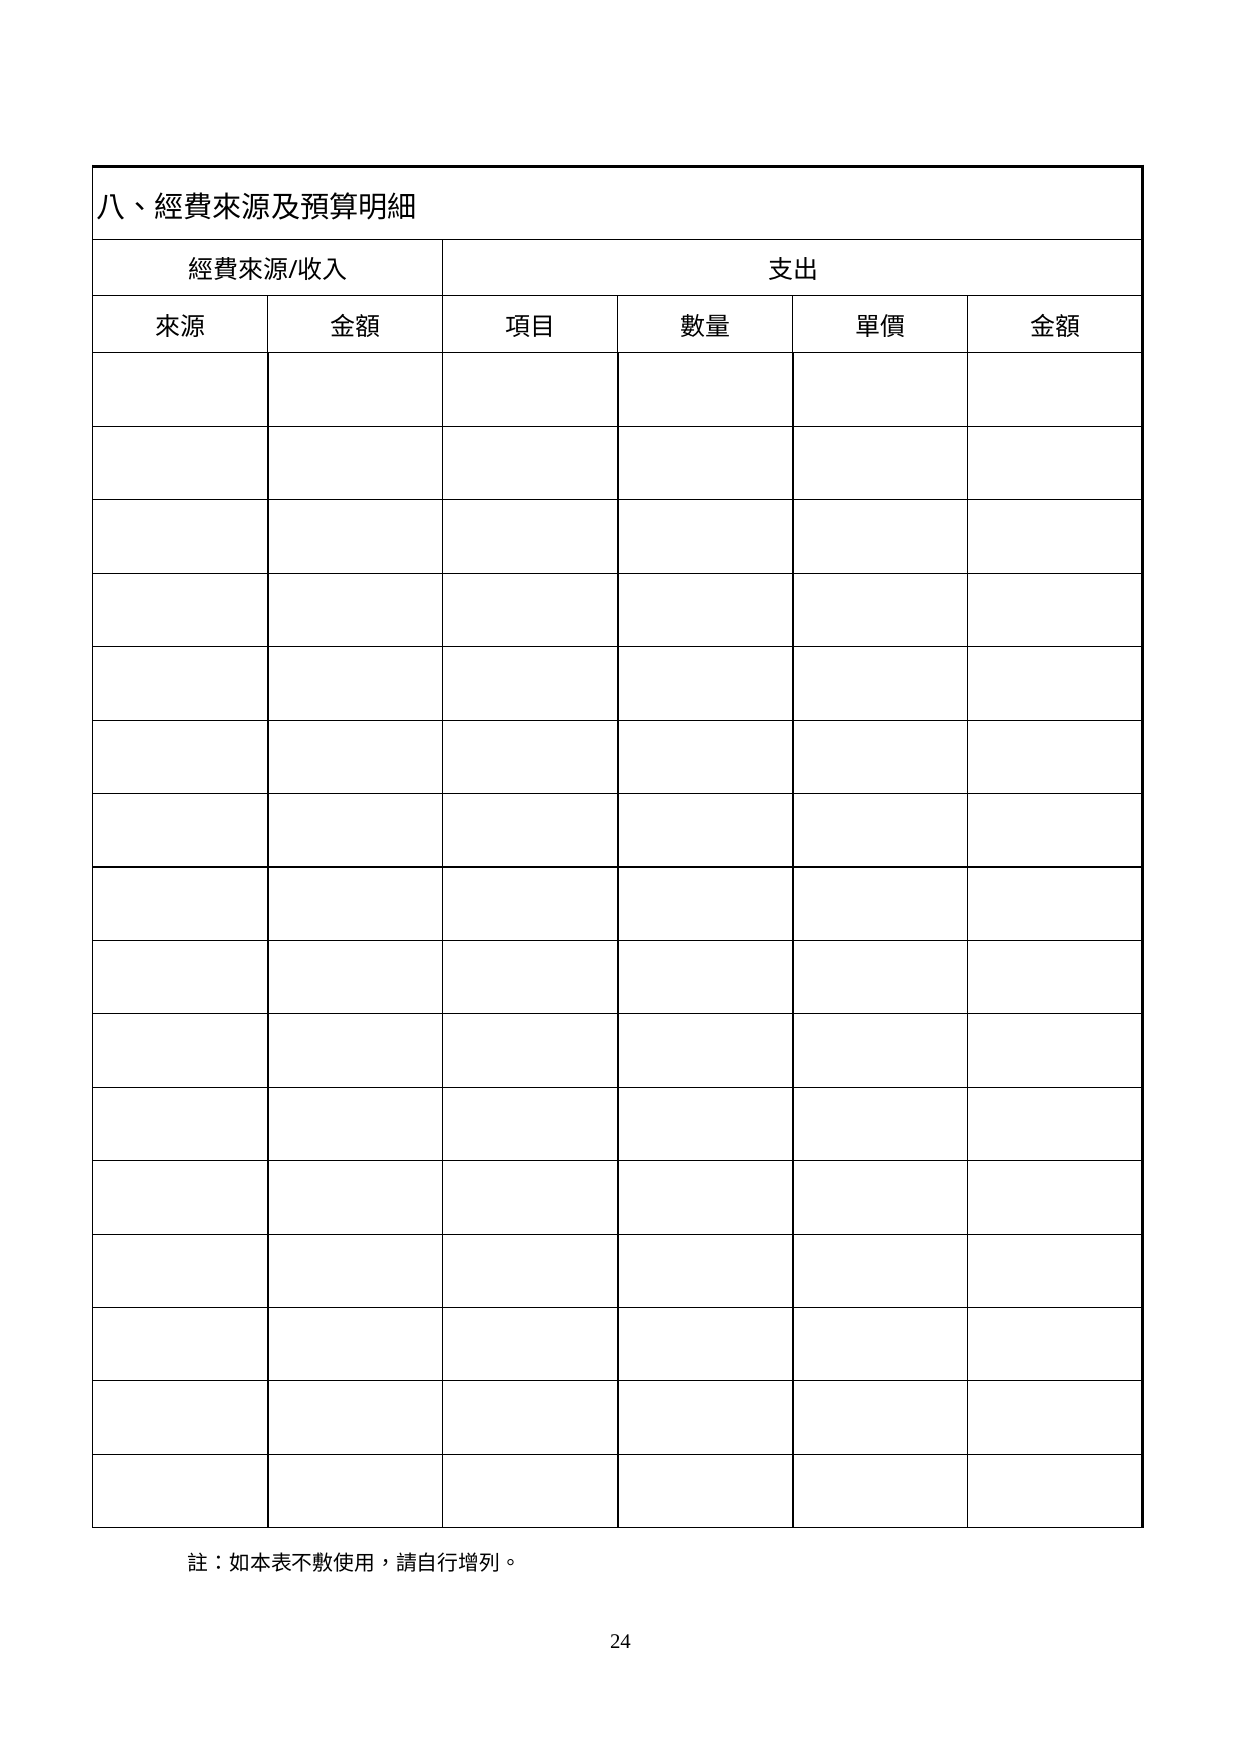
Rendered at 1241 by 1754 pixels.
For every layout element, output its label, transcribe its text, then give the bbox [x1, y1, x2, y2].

table_cell [794, 1455, 967, 1527]
table_cell [269, 1088, 442, 1160]
table_cell [794, 647, 967, 719]
table_cell [968, 1014, 1141, 1087]
table_cell [794, 941, 967, 1013]
table_cell [269, 1161, 442, 1233]
table_cell [443, 500, 617, 573]
table_cell [269, 794, 442, 866]
table_cell [269, 868, 442, 940]
table_cell [443, 1014, 617, 1087]
table_cell [619, 427, 792, 499]
table_cell [794, 1308, 967, 1380]
table_cell 項目 [443, 296, 617, 352]
table_cell [619, 1308, 792, 1380]
table_cell [794, 868, 967, 940]
table_cell [93, 1014, 267, 1087]
table_cell [619, 1088, 792, 1160]
table_cell [794, 1235, 967, 1307]
table_cell [794, 427, 967, 499]
table_cell [93, 1308, 267, 1380]
table_cell [619, 500, 792, 573]
table_cell [794, 1161, 967, 1233]
table_cell [619, 647, 792, 719]
table_cell [93, 794, 267, 866]
table_cell [443, 1308, 617, 1380]
table_cell [619, 1381, 792, 1454]
table_cell [968, 1235, 1141, 1307]
table_cell [443, 647, 617, 719]
table_cell [968, 941, 1141, 1013]
table_cell [619, 1014, 792, 1087]
table_cell [968, 794, 1141, 866]
table_cell [269, 941, 442, 1013]
table_cell [968, 647, 1141, 719]
table_cell [93, 1455, 267, 1527]
table_cell [93, 353, 267, 426]
table_cell [968, 1161, 1141, 1233]
table_cell [93, 500, 267, 573]
table_cell 單價 [793, 296, 967, 352]
table_cell [968, 1381, 1141, 1454]
table_cell [794, 500, 967, 573]
table_cell [269, 1455, 442, 1527]
table_cell [93, 868, 267, 940]
table_cell [443, 427, 617, 499]
table_cell [968, 1088, 1141, 1160]
table_cell [93, 721, 267, 793]
table_cell [968, 427, 1141, 499]
table_cell [968, 353, 1141, 426]
table_cell [619, 353, 792, 426]
table_cell [93, 1161, 267, 1233]
table_cell [269, 427, 442, 499]
table_cell [93, 574, 267, 646]
table_cell [968, 868, 1141, 940]
table_cell [443, 1235, 617, 1307]
table_cell [968, 1455, 1141, 1527]
table_cell [619, 1455, 792, 1527]
table_cell [269, 574, 442, 646]
table_cell [619, 721, 792, 793]
table_cell [443, 1381, 617, 1454]
table_cell [443, 353, 617, 426]
table_cell [794, 794, 967, 866]
table_cell [968, 1308, 1141, 1380]
table_cell 經費來源/收入 [93, 240, 442, 295]
table_cell 金額 [268, 296, 442, 352]
table_cell [619, 794, 792, 866]
table_cell [269, 721, 442, 793]
table_header 八、經費來源及預算明細 [93, 168, 1141, 239]
table_cell 金額 [968, 296, 1141, 352]
table_cell [619, 1235, 792, 1307]
table_cell [93, 1381, 267, 1454]
table_cell [443, 868, 617, 940]
table_cell [443, 1088, 617, 1160]
table_cell [93, 1088, 267, 1160]
table_cell [794, 721, 967, 793]
table_cell [443, 941, 617, 1013]
table_cell [619, 574, 792, 646]
table_cell [794, 353, 967, 426]
table_cell [269, 353, 442, 426]
table_cell [794, 574, 967, 646]
table_cell 來源 [93, 296, 267, 352]
table_cell [619, 868, 792, 940]
table_cell [269, 1308, 442, 1380]
table_cell [443, 574, 617, 646]
table_cell [269, 500, 442, 573]
table_cell [794, 1381, 967, 1454]
table_cell [93, 1235, 267, 1307]
table_cell [443, 1455, 617, 1527]
table_cell [619, 941, 792, 1013]
table_cell [93, 647, 267, 719]
table_cell [269, 1381, 442, 1454]
table_cell [93, 427, 267, 499]
table_cell [968, 500, 1141, 573]
table_cell [794, 1088, 967, 1160]
table_cell [794, 1014, 967, 1087]
table_cell [443, 794, 617, 866]
table_cell [443, 1161, 617, 1233]
table_cell [93, 941, 267, 1013]
table_cell [269, 647, 442, 719]
table_cell [269, 1014, 442, 1087]
table_cell [619, 1161, 792, 1233]
table_cell [968, 721, 1141, 793]
table_cell 數量 [618, 296, 792, 352]
text 註：如本表不敷使用，請自行增列。 [187, 1528, 1053, 1580]
table_cell 支出 [443, 240, 1141, 295]
table_cell [968, 574, 1141, 646]
table_cell [269, 1235, 442, 1307]
table_cell [443, 721, 617, 793]
